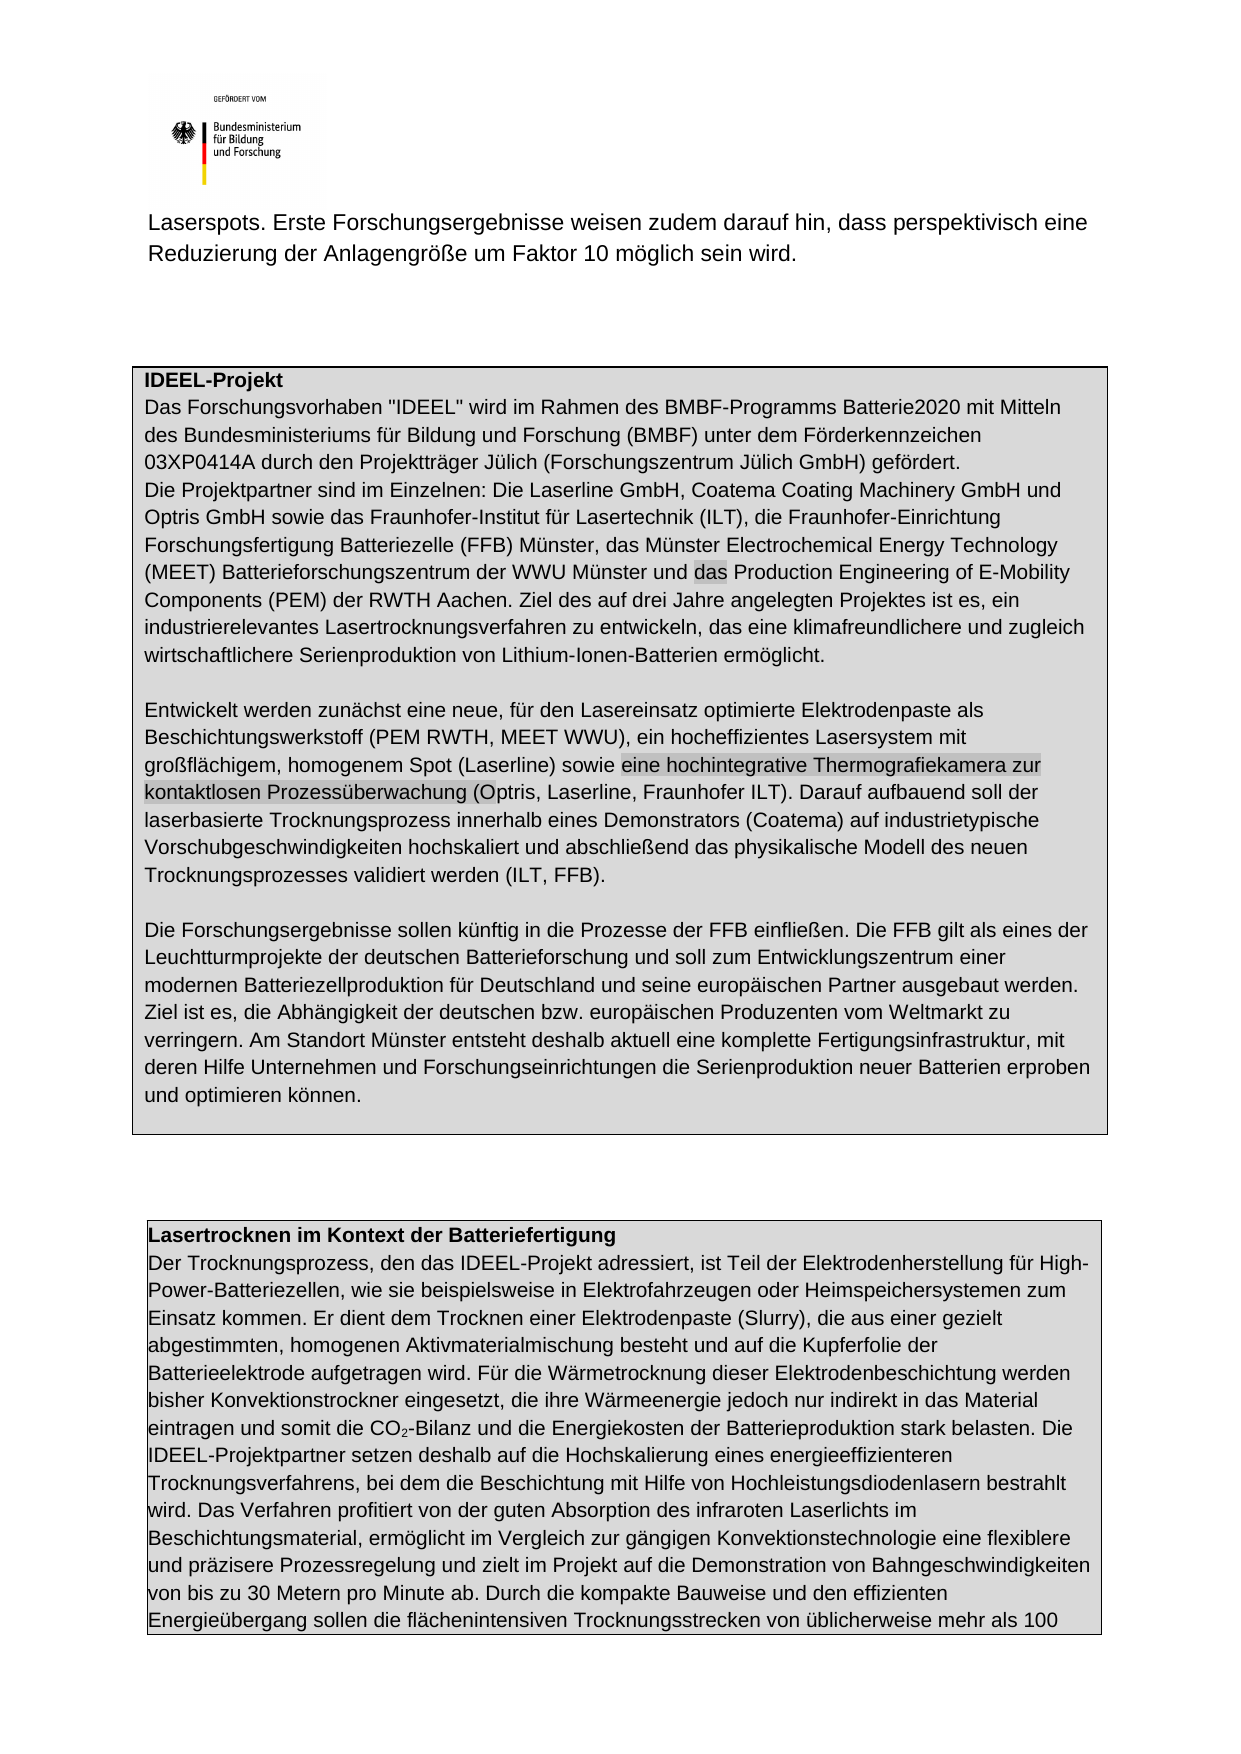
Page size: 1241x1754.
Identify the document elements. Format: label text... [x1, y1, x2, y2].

table_header IDEEL-Projekt Das Forschungsvorhaben "IDEEL" wird im Rahmen des BMBF-Programms Batterie2020 mit Mitteln des Bundesministeriums für Bildung und Forschung (BMBF) unter dem Förderkennzeichen 03XP0414A durch den Projektträger Jülich (Forschungszentrum Jülich GmbH) gefördert. Die Projektpartner sind im Einzelnen: Die Laserline GmbH, Coatema Coating Machinery GmbH und Optris GmbH sowie das Fraunhofer-Institut für Lasertechnik (ILT), die Fraunhofer-Einrichtung Forschungsfertigung Batteriezelle (FFB) Münster, das Münster Electrochemical Energy Technology (MEET) Batterieforschungszentrum der WWU Münster und das Production Engineering of E-Mobility Components (PEM) der RWTH Aachen. Ziel des auf drei Jahre angelegten Projektes ist es, ein industrierelevantes Lasertrocknungsverfahren zu entwickeln, das eine klimafreundlichere und zugleich wirtschaftlichere Serienproduktion von Lithium-Ionen-Batterien ermöglicht. Entwickelt werden zunächst eine neue, für den Lasereinsatz optimierte Elektrodenpaste als Beschichtungswerkstoff (PEM RWTH, MEET WWU), ein hocheffizientes Lasersystem mit großflächigem, homogenem Spot (Laserline) sowie eine hochintegrative Thermografiekamera zur kontaktlosen Prozessüberwachung (Optris, Laserline, Fraunhofer ILT). Darauf aufbauend soll der laserbasierte Trocknungsprozess innerhalb eines Demonstrators (Coatema) auf industrietypische Vorschubgeschwindigkeiten hochskaliert und abschließend das physikalische Modell des neuen Trocknungsprozesses validiert werden (ILT, FFB). Die Forschungsergebnisse sollen künftig in die Prozesse der FFB einfließen. Die FFB gilt als eines der Leuchtturmprojekte der deutschen Batterieforschung und soll zum Entwicklungszentrum einer modernen Batteriezellproduktion für Deutschland und seine europäischen Partner ausgebaut werden. Ziel ist es, die Abhängigkeit der deutschen bzw. europäischen Produzenten vom Weltmarkt zu verringern. Am Standort Münster entsteht deshalb aktuell eine komplette Fertigungsinfrastruktur, mit deren Hilfe Unternehmen und Forschungseinrichtungen die Serienproduktion neuer Batterien erproben und optimieren können. [133, 368, 1107, 1134]
picture [147, 73, 328, 210]
list Lasertrocknen im Kontext der Batteriefertigung [148, 1221, 1101, 1247]
